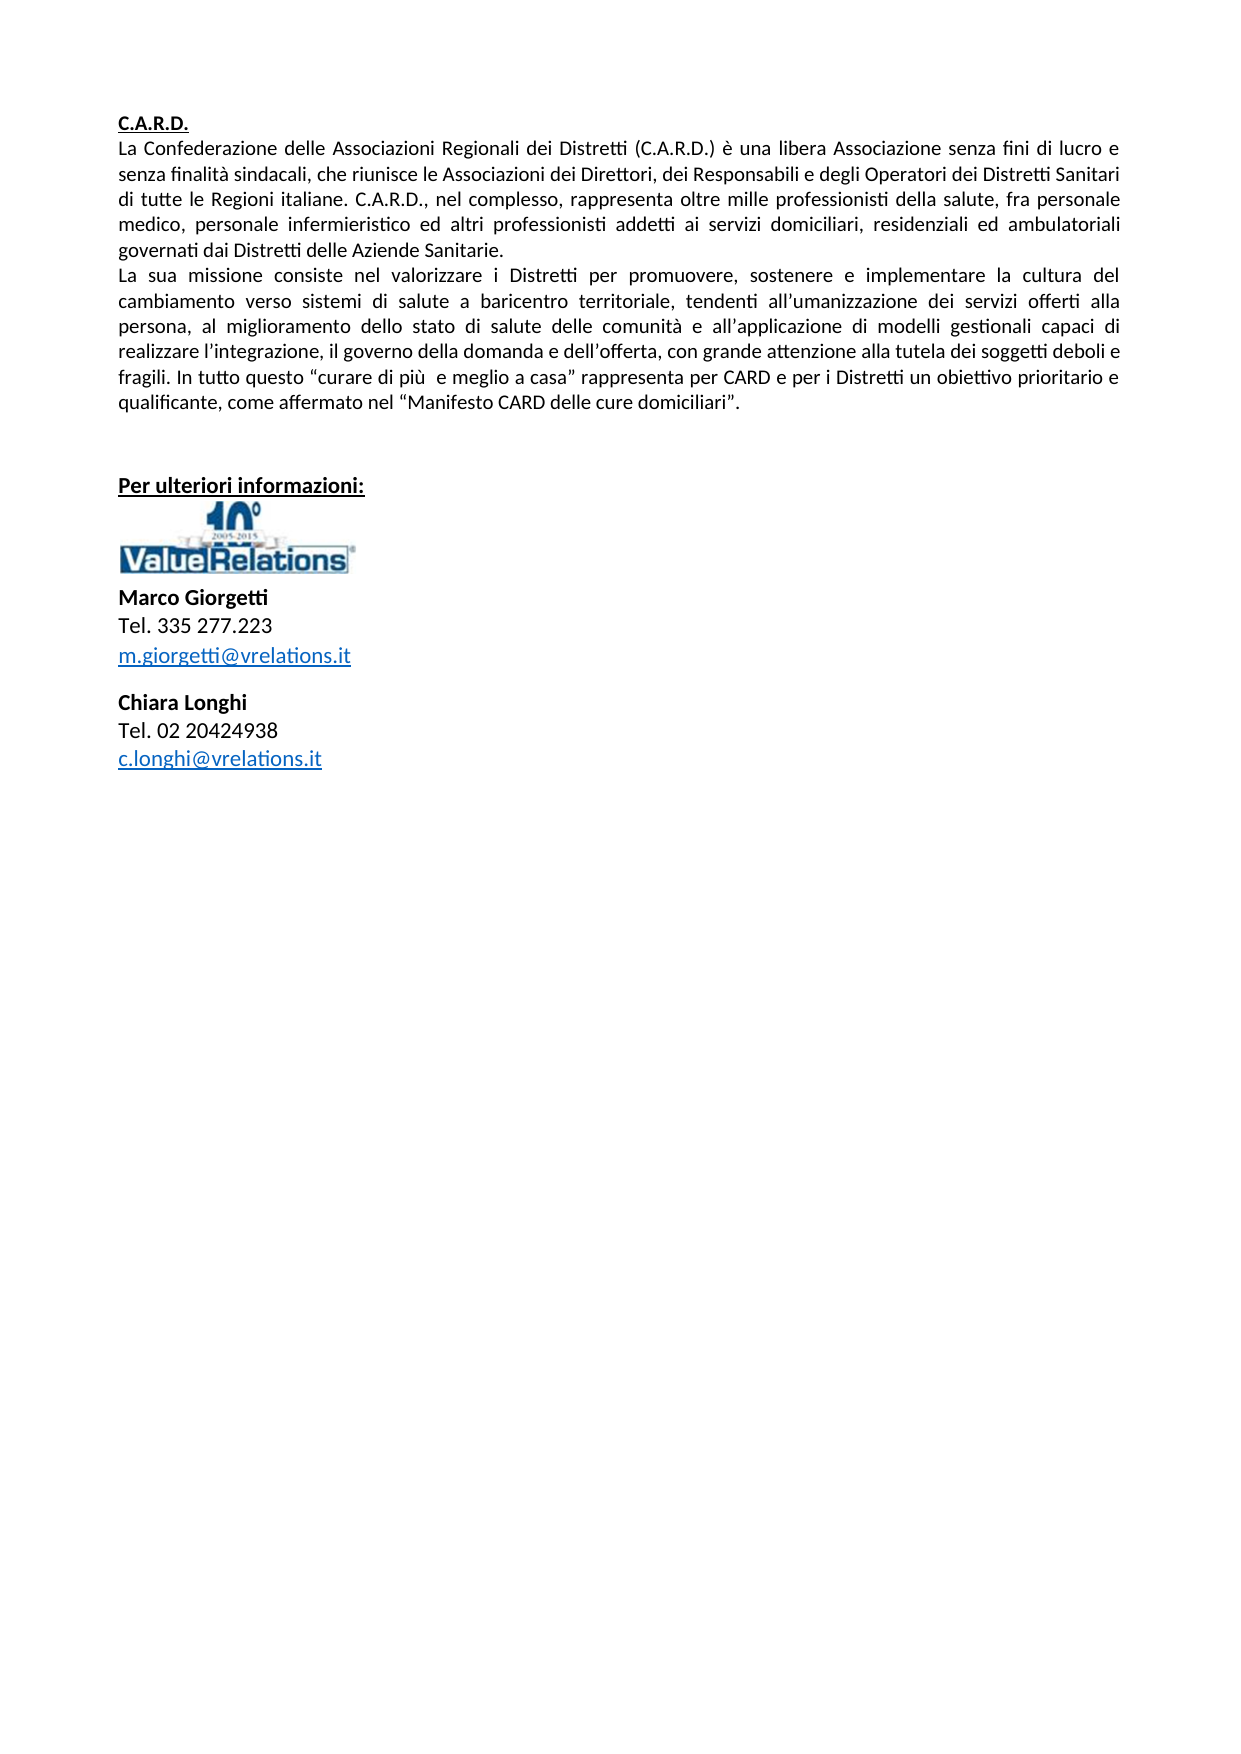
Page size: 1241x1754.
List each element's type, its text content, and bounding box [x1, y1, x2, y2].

text La Confederazione delle Associazioni Regionali dei Distretti (C.A.R.D.) è una libera Associazione senza fini di lucro e senza finalità sindacali, che riunisce le Associazioni dei Direttori, dei Responsabili e degli Operatori dei Distretti Sanitari di tutte le Regioni italiane. C.A.R.D., nel complesso, rappresenta oltre mille professionisti della salute, fra personale medico, personale infermieristico ed altri professionisti addetti ai servizi domiciliari, residenziali ed ambulatoriali governati dai Distretti delle Aziende Sanitarie. [118, 135, 1122, 262]
picture [120, 501, 357, 574]
text Chiara Longhi Tel. 02 20424938 c.longhi@vrelations.it [118, 688, 1122, 772]
text La sua missione consiste nel valorizzare i Distretti per promuovere, sostenere e implementare la cultura del cambiamento verso sistemi di salute a baricentro territoriale, tendenti all’umanizzazione dei servizi offerti alla persona, al miglioramento dello stato di salute delle comunità e all’applicazione di modelli gestionali capaci di realizzare l’integrazione, il governo della domanda e dell’offerta, con grande attenzione alla tutela dei soggetti deboli e fragili. In tutto questo “curare di più e meglio a casa” rappresenta per CARD e per i Distretti un obiettivo prioritario e qualificante, come affermato nel “Manifesto CARD delle cure domiciliari”. [118, 262, 1122, 415]
text Marco Giorgetti [118, 583, 1122, 611]
text Tel. 335 277.223 m.giorgetti@vrelations.it [118, 611, 1122, 669]
text C.A.R.D. [118, 110, 1122, 135]
text Per ulteriori informazioni: [118, 471, 1122, 527]
